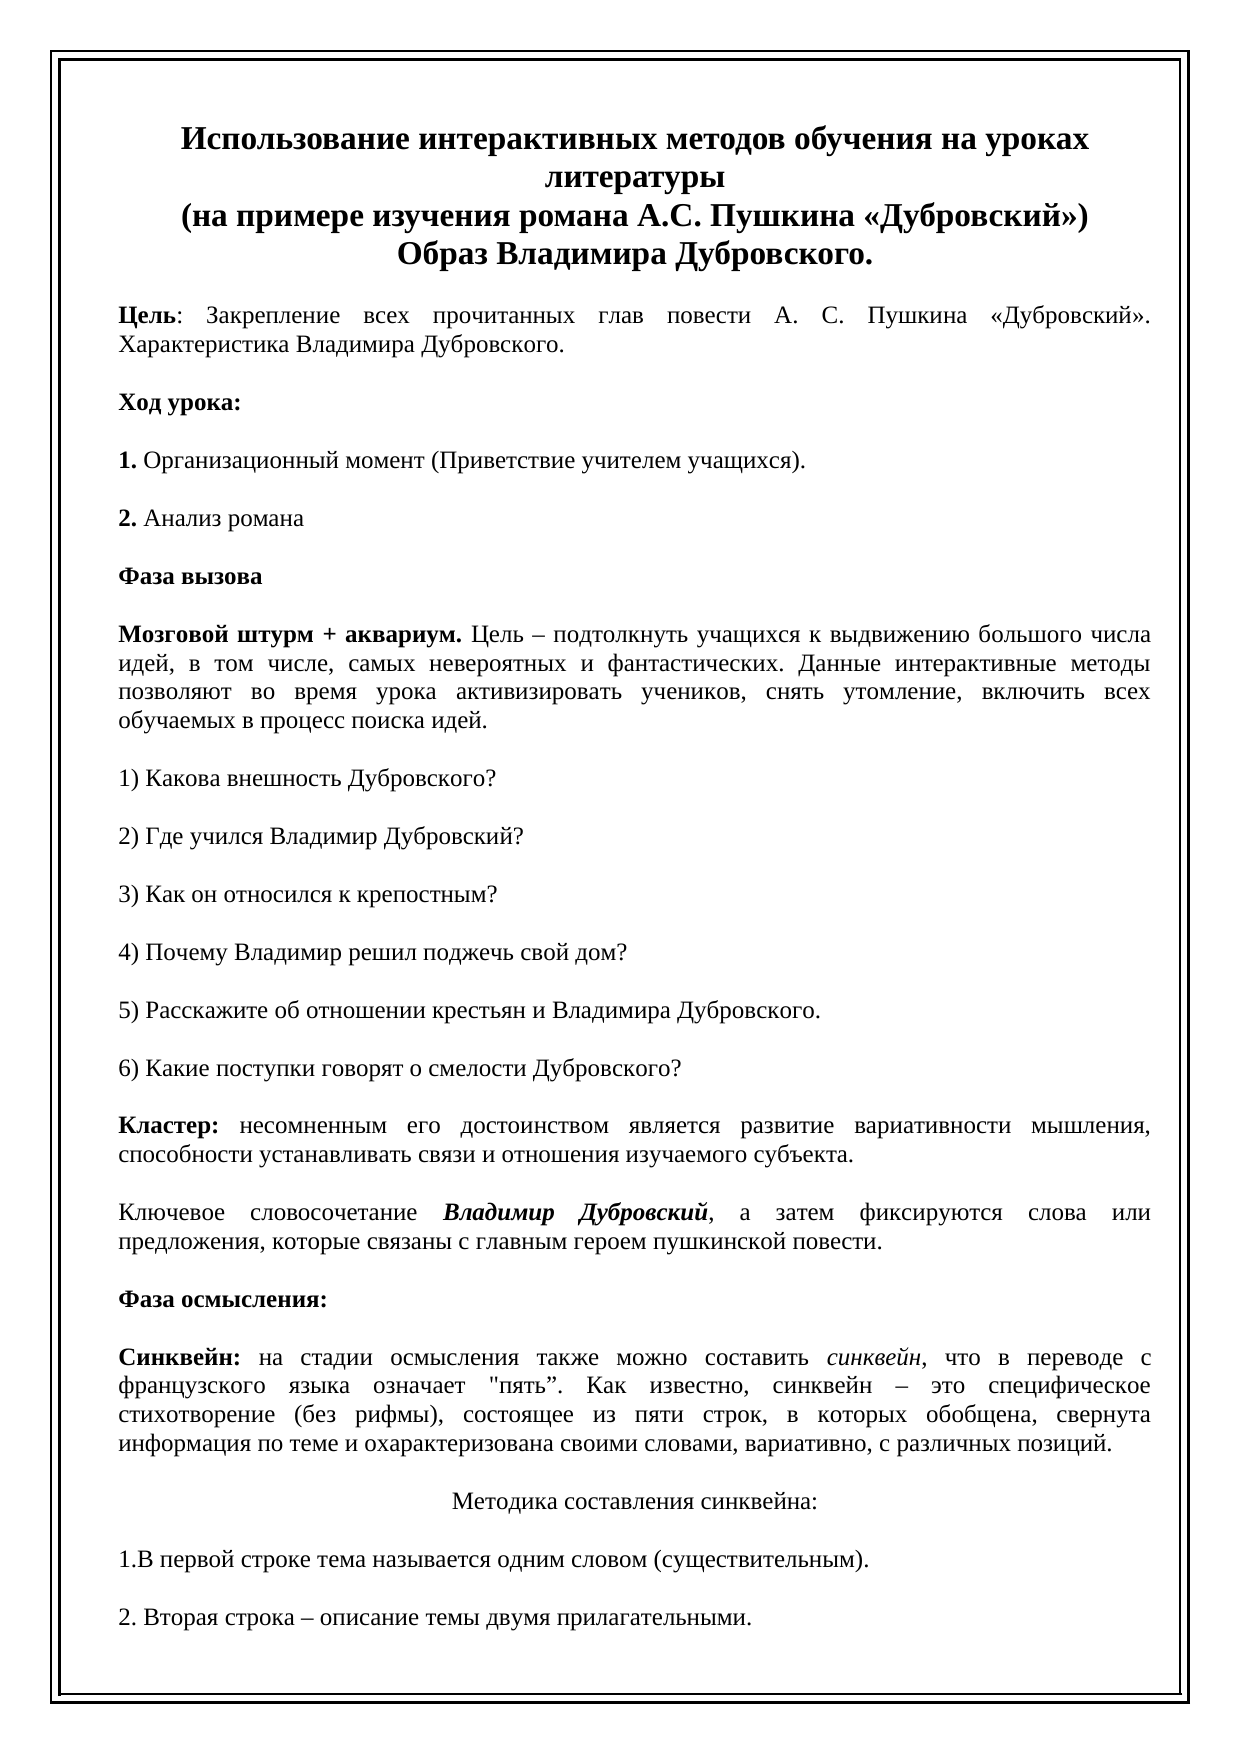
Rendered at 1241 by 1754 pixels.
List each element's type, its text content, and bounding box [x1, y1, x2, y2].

text Методика составления синквейна: [118, 1486, 1152, 1515]
text 1. Организационный момент (Приветствие учителем учащихся). [118, 445, 1152, 474]
text 6) Какие поступки говорят о смелости Дубровского? [118, 1053, 1152, 1081]
text 1.В первой строке тема называется одним словом (существительным). [118, 1544, 1152, 1573]
text 3) Как он относился к крепостным? [118, 879, 1152, 908]
text 4) Почему Владимир решил поджечь свой дом? [118, 937, 1152, 966]
text Ход урока: [118, 387, 1152, 416]
text Мозговой штурм + аквариум. Цель – подтолкнуть учащихся к выдвижению большого числа идей, в том числе, самых невероятных и фантастических. Данные интерактивные методы позволяют во время урока активизировать учеников, снять утомление, включить всех обучаемых в процесс поиска идей. [118, 619, 1152, 734]
text 5) Расскажите об отношении крестьян и Владимира Дубровского. [118, 995, 1152, 1023]
text 2) Где учился Владимир Дубровский? [118, 821, 1152, 850]
text 1) Какова внешность Дубровского? [118, 763, 1152, 792]
text Ключевое словосочетание Владимир Дубровский, а затем фиксируются слова или предложения, которые связаны с главным героем пушкинской повести. [118, 1197, 1152, 1255]
text Кластер: несомненным его достоинством является развитие вариативности мышления, способности устанавливать связи и отношения изучаемого субъекта. [118, 1111, 1152, 1168]
text Фаза вызова [118, 561, 1152, 590]
text Синквейн: на стадии осмысления также можно составить синквейн, что в переводе с французского языка означает "пять”. Как известно, синквейн – это специфическое стихотворение (без рифмы), состоящее из пяти строк, в которых обобщена, свернута информация по теме и охарактеризована своими словами, вариативно, с различных позиций. [118, 1342, 1152, 1457]
text 2. Анализ романа [118, 503, 1152, 532]
text Цель: Закрепление всех прочитанных глав повести А. С. Пушкина «Дубровский». Характеристика Владимира Дубровского. [118, 301, 1152, 358]
text 2. Вторая строка – описание темы двумя прилагательными. [118, 1602, 1152, 1631]
text (на примере изучения романа А.С. Пушкина «Дубровский») [118, 195, 1152, 233]
text Использование интерактивных методов обучения на уроках литературы [118, 118, 1152, 195]
text Образ Владимира Дубровского. [118, 233, 1152, 271]
text Фаза осмысления: [118, 1284, 1152, 1313]
